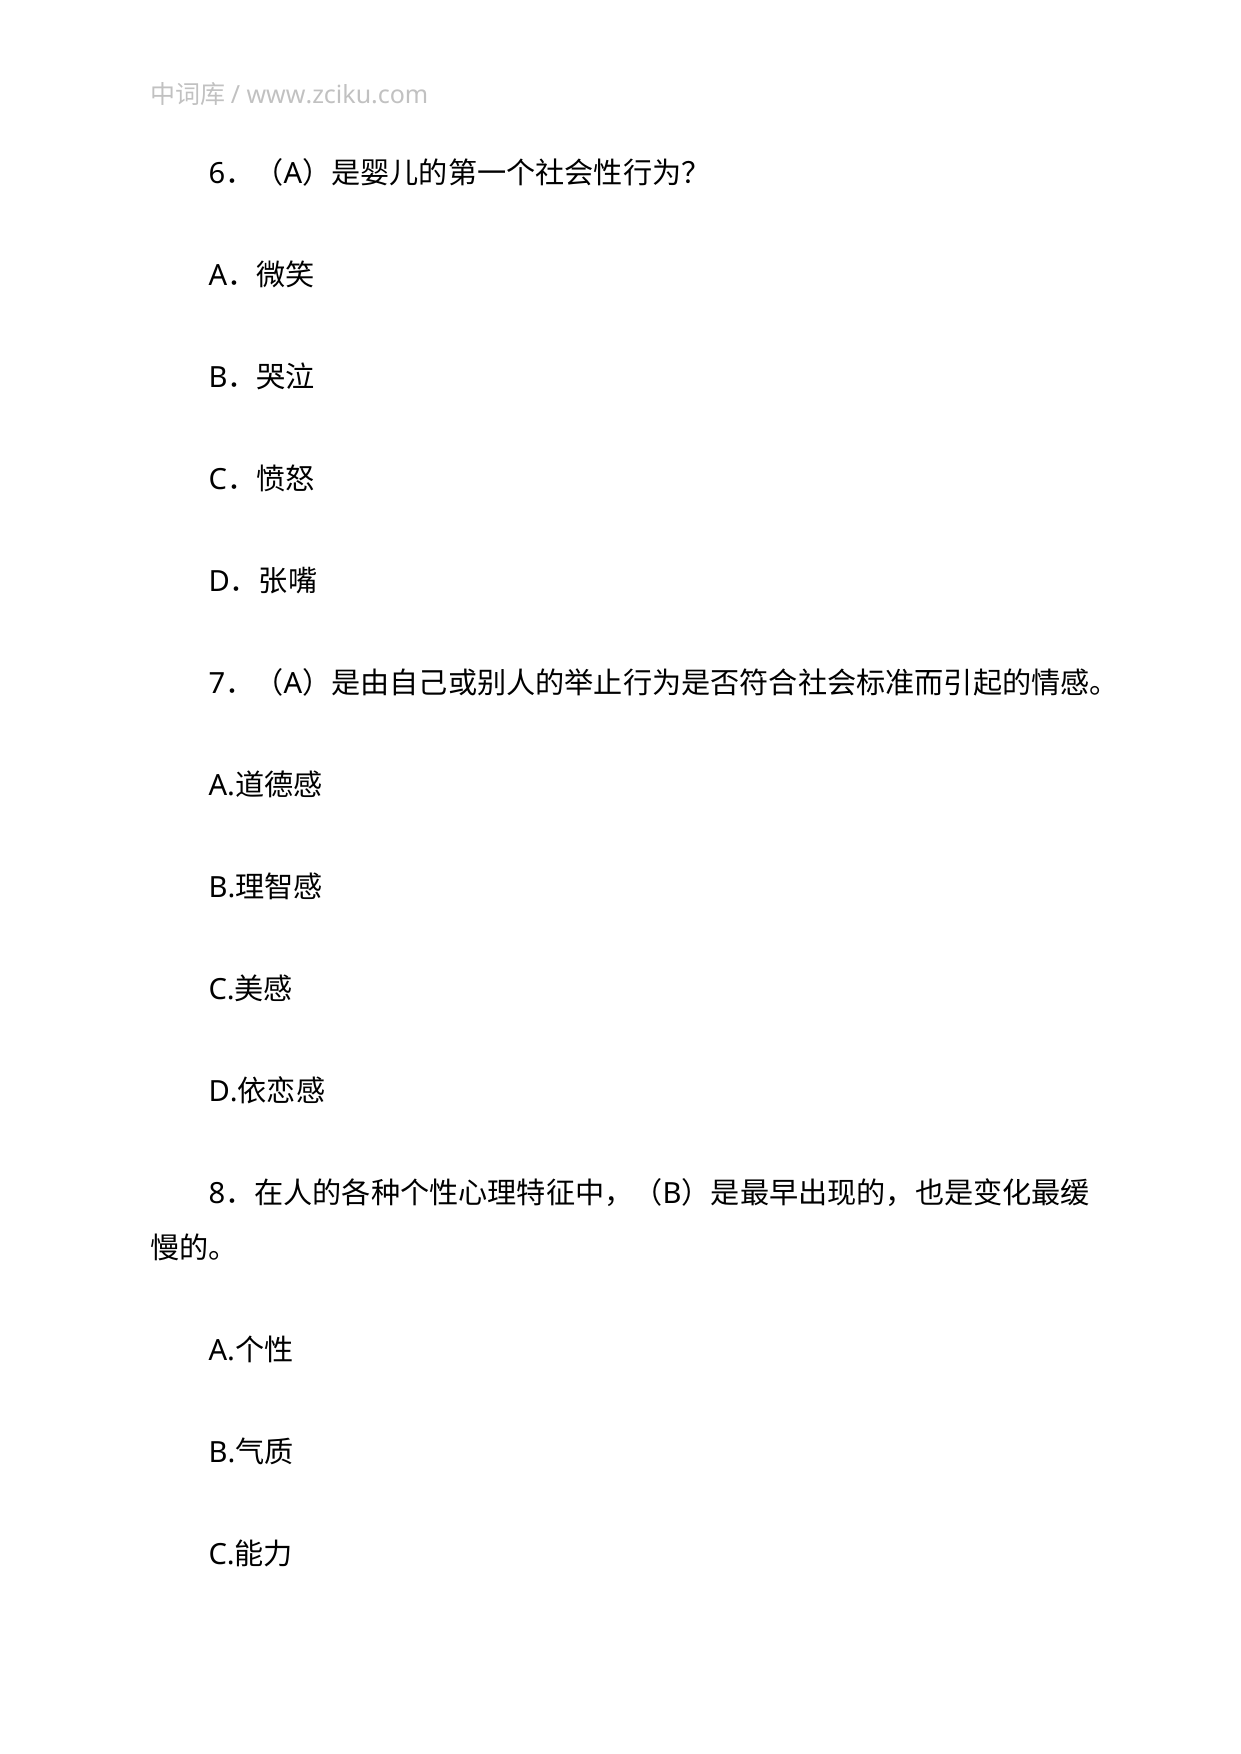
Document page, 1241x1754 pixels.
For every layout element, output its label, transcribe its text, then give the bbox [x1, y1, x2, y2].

text 8．在人的各种个性心理特征中，（B）是最早出现的，也是变化最缓慢的。 [150, 1170, 1090, 1267]
text D.依恋感 [150, 1068, 1090, 1110]
text D．张嘴 [150, 558, 1090, 600]
text A.道德感 [150, 762, 1090, 804]
text A．微笑 [150, 252, 1090, 294]
text B.气质 [150, 1428, 1090, 1471]
text 7．（A）是由自己或别人的举止行为是否符合社会标准而引起的情感。 [150, 660, 1090, 702]
text B.理智感 [150, 864, 1090, 906]
text B．哭泣 [150, 354, 1090, 396]
text C.美感 [150, 966, 1090, 1008]
text 6．（A）是婴儿的第一个社会性行为？ [150, 150, 1090, 192]
text C.能力 [150, 1531, 1090, 1573]
text C．愤怒 [150, 456, 1090, 498]
text A.个性 [150, 1327, 1090, 1369]
